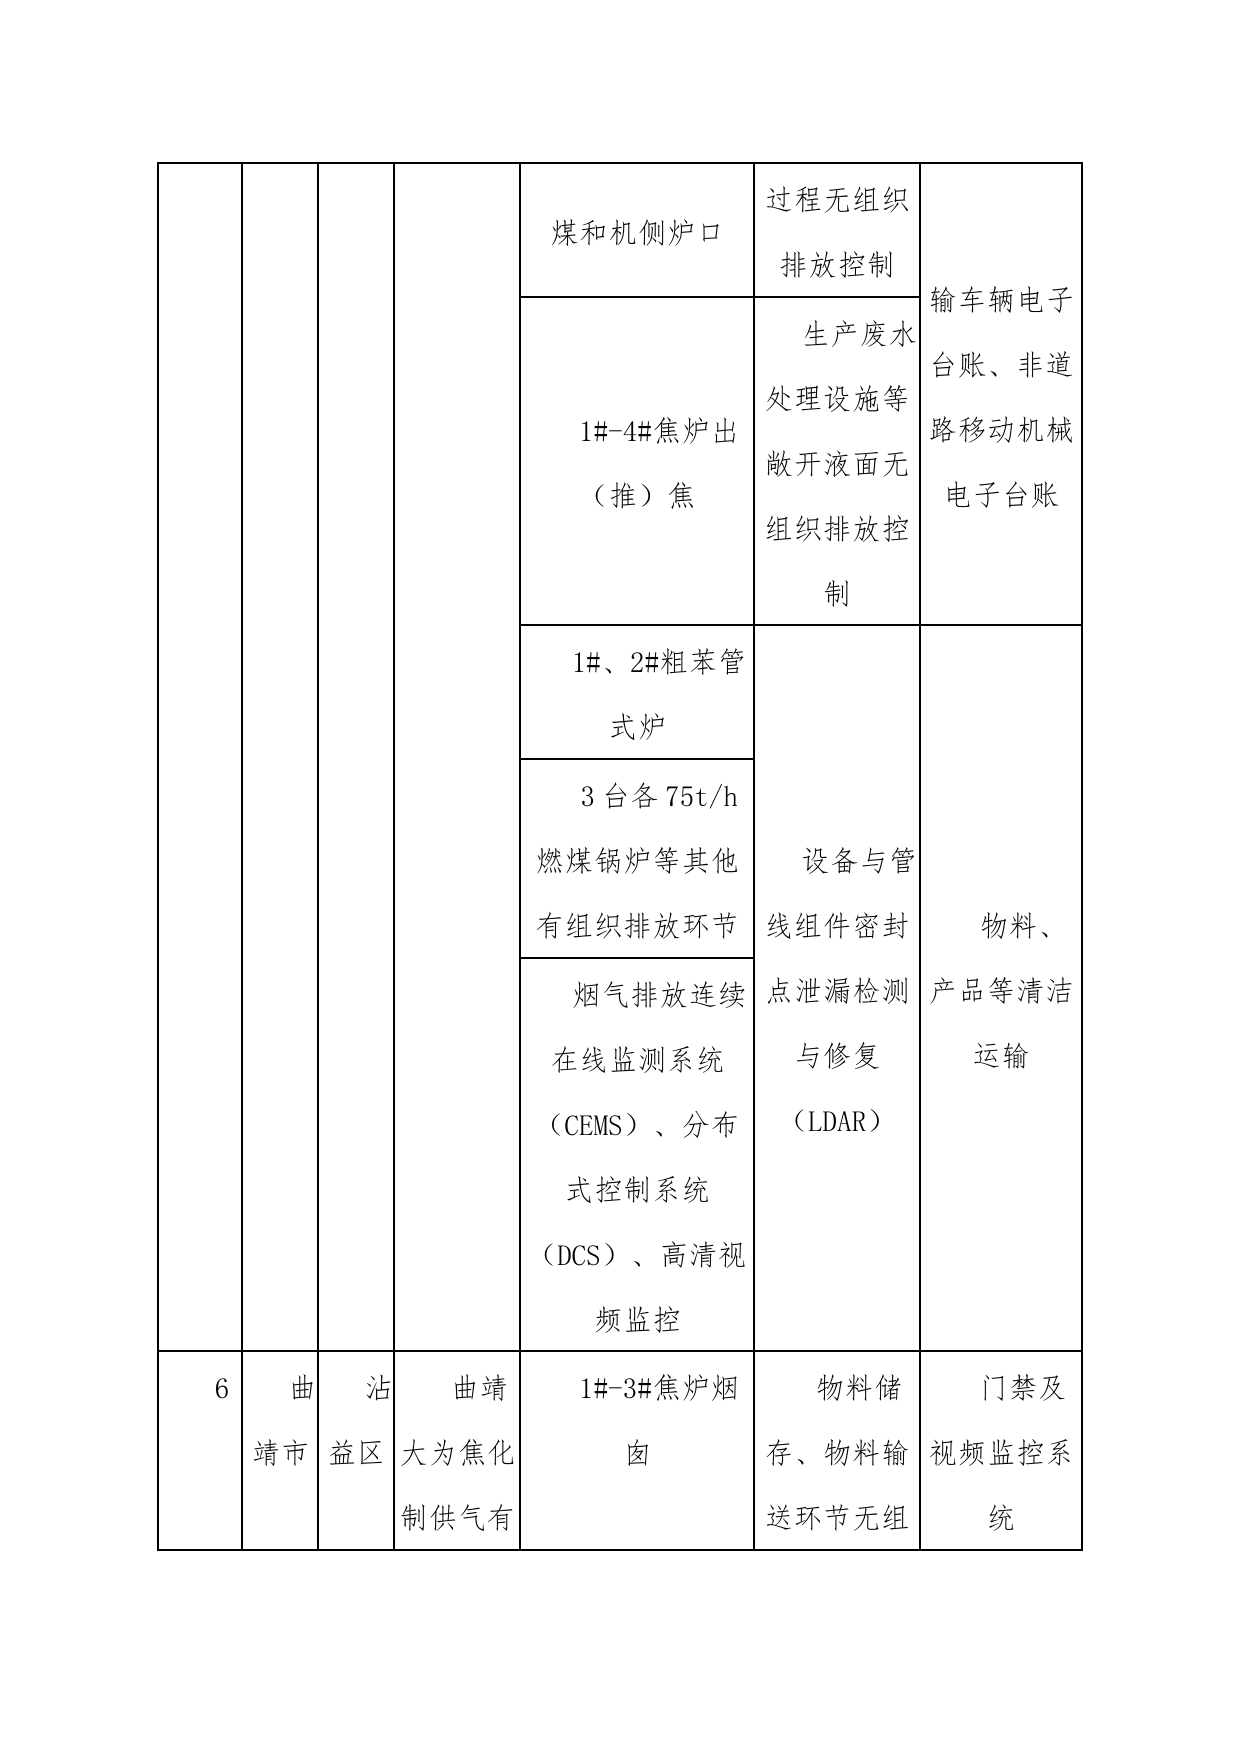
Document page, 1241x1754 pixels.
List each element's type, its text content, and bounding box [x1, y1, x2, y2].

table_cell 物料、产品等清洁运输 [921, 626, 1081, 1350]
table_cell 1#-3#焦炉烟囱 [521, 1352, 753, 1549]
table_cell 3台各75t/h燃煤锅炉等其他有组织排放环节 [521, 760, 753, 957]
table_cell 1#-4#焦炉出（推）焦 [521, 298, 753, 624]
table_cell 设备与管线组件密封点泄漏检测与修复（LDAR） [755, 626, 919, 1350]
table_cell 1#、2#粗苯管式炉 [521, 626, 753, 758]
table_cell 1#-4#焦炉装煤和机侧炉口 [521, 164, 753, 296]
table_cell 物料储存、物料输送环节无组织排放控制 [755, 1352, 919, 1549]
table_cell 生产废水处理设施等敞开液面无组织排放控制 [755, 298, 919, 624]
table_cell 6 [159, 1352, 241, 1549]
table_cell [921, 164, 1081, 624]
table_cell 沾益区 [319, 1352, 393, 1549]
table_cell 生产工艺过程无组织排放控制 [755, 164, 919, 296]
table_cell 烟气排放连续在线监测系统（CEMS）、分布式控制系统（DCS）、高清视频监控 [521, 959, 753, 1350]
table_cell 曲靖大为焦化制供气有限公司 [395, 1352, 519, 1549]
table_cell 门禁及视频监控系统 [921, 1352, 1081, 1549]
table_cell 曲靖市 [243, 1352, 317, 1549]
